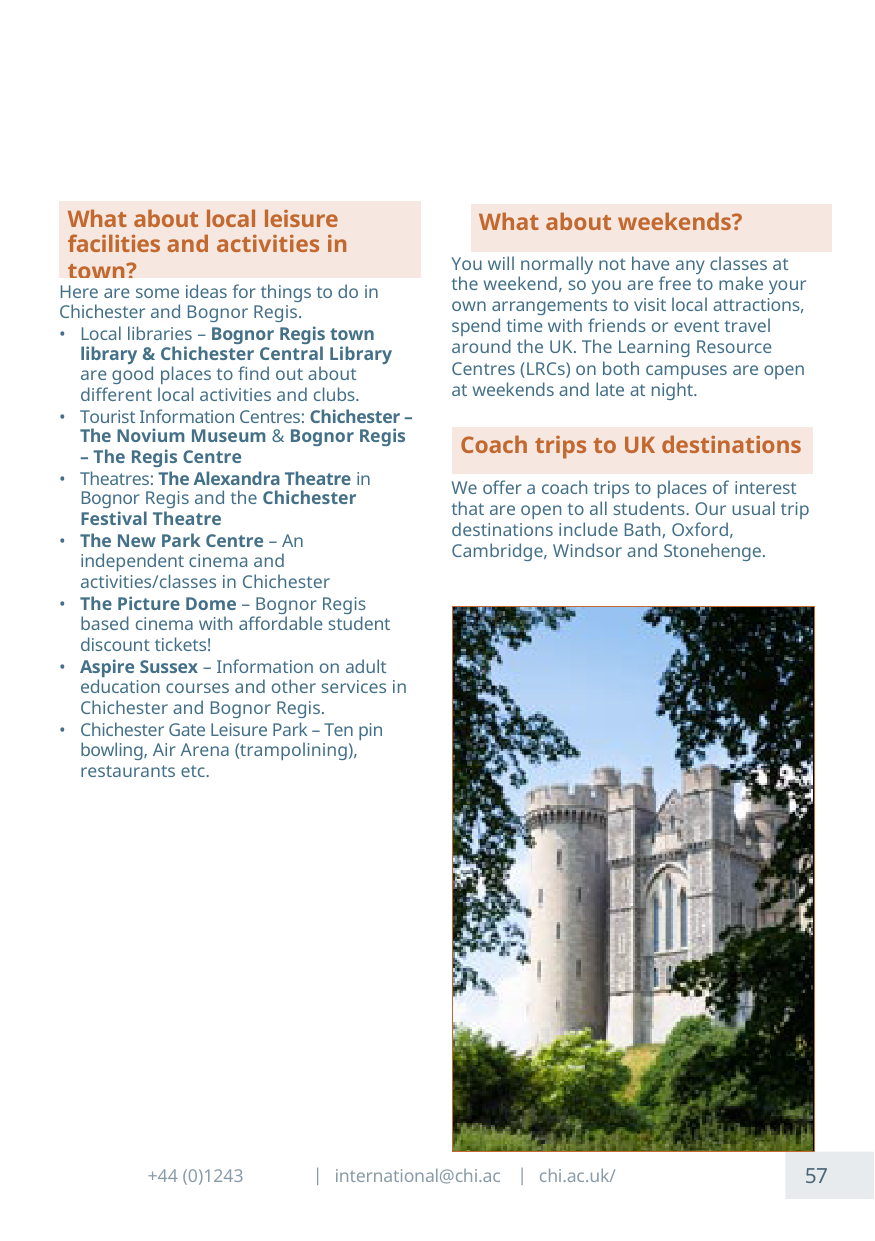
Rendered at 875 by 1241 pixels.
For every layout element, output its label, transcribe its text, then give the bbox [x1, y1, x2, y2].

text Here are some ideas for things to do in Chichester and Bognor Regis. [59, 282, 418, 323]
list The Picture Dome – Bognor Regis based cinema with affordable student discount tickets! [59, 593, 402, 656]
list Tourist Information Centres: Chichester – The Novium Museum & Bognor Regis – The Regis Centre [59, 407, 416, 468]
list The New Park Centre – An independent cinema and activities/classes in Chichester [59, 530, 384, 593]
list Aspire Sussex – Information on adult education courses and other services in Chichester and Bognor Regis. [59, 656, 418, 719]
text We offer a coach trips to places of interest that are open to all students. Our usual trip destinations include Bath, Oxford, Cambridge, Windsor and Stonehenge. [451, 428, 830, 562]
list Local libraries – Bognor Regis town library & Chichester Central Library are good places to find out about different local activities and clubs. [59, 323, 416, 407]
picture [453, 607, 813, 1151]
list Theatres: The Alexandra Theatre in Bognor Regis and the Chichester Festival Theatre [59, 468, 409, 530]
list Chichester Gate Leisure Park – Ten pin bowling, Air Arena (trampolining), restaurants etc. [59, 719, 406, 782]
text You will normally not have any classes at the weekend, so you are free to make your own arrangements to visit local attractions, spend time with friends or event travel around the UK. The Learning Resource Centres (LRCs) on both campuses are open at weekends and late at night. [451, 254, 814, 401]
